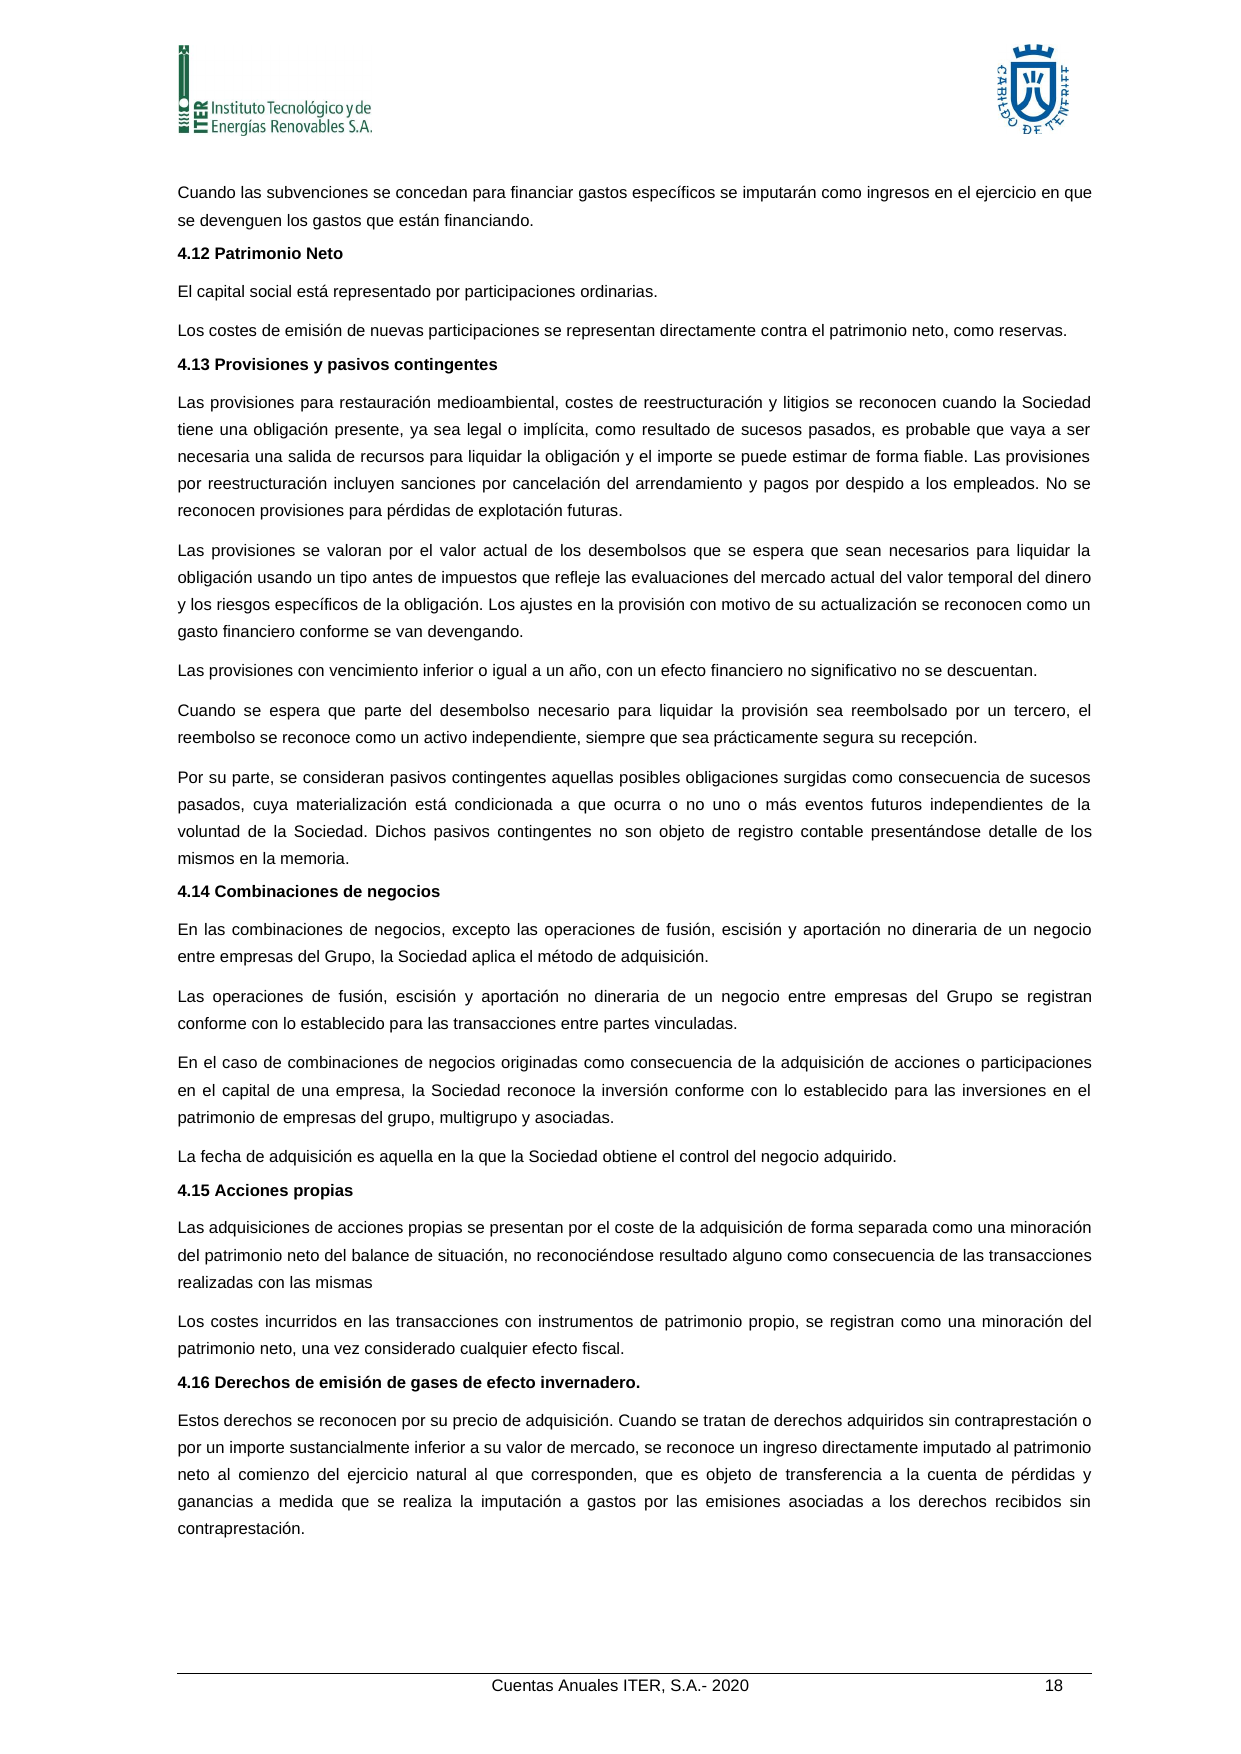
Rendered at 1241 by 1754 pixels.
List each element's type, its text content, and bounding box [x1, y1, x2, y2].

text Estos derechos se reconocen por su precio de adquisición. Cuando se tratan de derechos adquiridos sin contraprestación o por un importe sustancialmente inferior a su valor de mercado, se reconoce un ingreso directamente imputado al patrimonio neto al comienzo del ejercicio natural al que corresponden, que es objeto de transferencia a la cuenta de pérdidas y ganancias a medida que se realiza la imputación a gastos por las emisiones asociadas a los derechos recibidos sin contraprestación. [177, 1404, 1092, 1540]
subtitle 4.15 Acciones propias [177, 1181, 1092, 1200]
text Las provisiones para restauración medioambiental, costes de reestructuración y litigios se reconocen cuando la Sociedad tiene una obligación presente, ya sea legal o implícita, como resultado de sucesos pasados, es probable que vaya a ser necesaria una salida de recursos para liquidar la obligación y el importe se puede estimar de forma fiable. Las provisiones por reestructuración incluyen sanciones por cancelación del arrendamiento y pagos por despido a los empleados. No se reconocen provisiones para pérdidas de explotación futuras. [177, 386, 1092, 522]
text Las provisiones se valoran por el valor actual de los desembolsos que se espera que sean necesarios para liquidar la obligación usando un tipo antes de impuestos que refleje las evaluaciones del mercado actual del valor temporal del dinero y los riesgos específicos de la obligación. Los ajustes en la provisión con motivo de su actualización se reconocen como un gasto financiero conforme se van devengando. [177, 534, 1092, 643]
text Los costes de emisión de nuevas participaciones se representan directamente contra el patrimonio neto, como reservas. [177, 315, 1092, 342]
text La fecha de adquisición es aquella en la que la Sociedad obtiene el control del negocio adquirido. [177, 1141, 1092, 1168]
text Cuando las subvenciones se concedan para financiar gastos específicos se imputarán como ingresos en el ejercicio en que se devenguen los gastos que están financiando. [177, 177, 1092, 231]
text Los costes incurridos en las transacciones con instrumentos de patrimonio propio, se registran como una minoración del patrimonio neto, una vez considerado cualquier efecto fiscal. [177, 1306, 1092, 1360]
subtitle 4.13 Provisiones y pasivos contingentes [177, 355, 1092, 374]
text Por su parte, se consideran pasivos contingentes aquellas posibles obligaciones surgidas como consecuencia de sucesos pasados, cuya materialización está condicionada a que ocurra o no uno o más eventos futuros independientes de la voluntad de la Sociedad. Dichos pasivos contingentes no son objeto de registro contable presentándose detalle de los mismos en la memoria. [177, 761, 1092, 870]
picture [178, 45, 372, 136]
text Las operaciones de fusión, escisión y aportación no dineraria de un negocio entre empresas del Grupo se registran conforme con lo establecido para las transacciones entre partes vinculadas. [177, 981, 1092, 1035]
text Cuando se espera que parte del desembolso necesario para liquidar la provisión sea reembolsado por un tercero, el reembolso se reconoce como un activo independiente, siempre que sea prácticamente segura su recepción. [177, 695, 1092, 749]
text En el caso de combinaciones de negocios originadas como consecuencia de la adquisición de acciones o participaciones en el capital de una empresa, la Sociedad reconoce la inversión conforme con lo establecido para las inversiones en el patrimonio de empresas del grupo, multigrupo y asociadas. [177, 1047, 1092, 1128]
text En las combinaciones de negocios, excepto las operaciones de fusión, escisión y aportación no dineraria de un negocio entre empresas del Grupo, la Sociedad aplica el método de adquisición. [177, 914, 1092, 968]
picture [996, 44, 1069, 132]
text Las provisiones con vencimiento inferior o igual a un año, con un efecto financiero no significativo no se descuentan. [177, 655, 1092, 682]
text Las adquisiciones de acciones propias se presentan por el coste de la adquisición de forma separada como una minoración del patrimonio neto del balance de situación, no reconociéndose resultado alguno como consecuencia de las transacciones realizadas con las mismas [177, 1212, 1092, 1293]
subtitle 4.12 Patrimonio Neto [177, 244, 1092, 263]
subtitle 4.16 Derechos de emisión de gases de efecto invernadero. [177, 1373, 1092, 1392]
text El capital social está representado por participaciones ordinarias. [177, 276, 1092, 303]
subtitle 4.14 Combinaciones de negocios [177, 882, 1092, 901]
